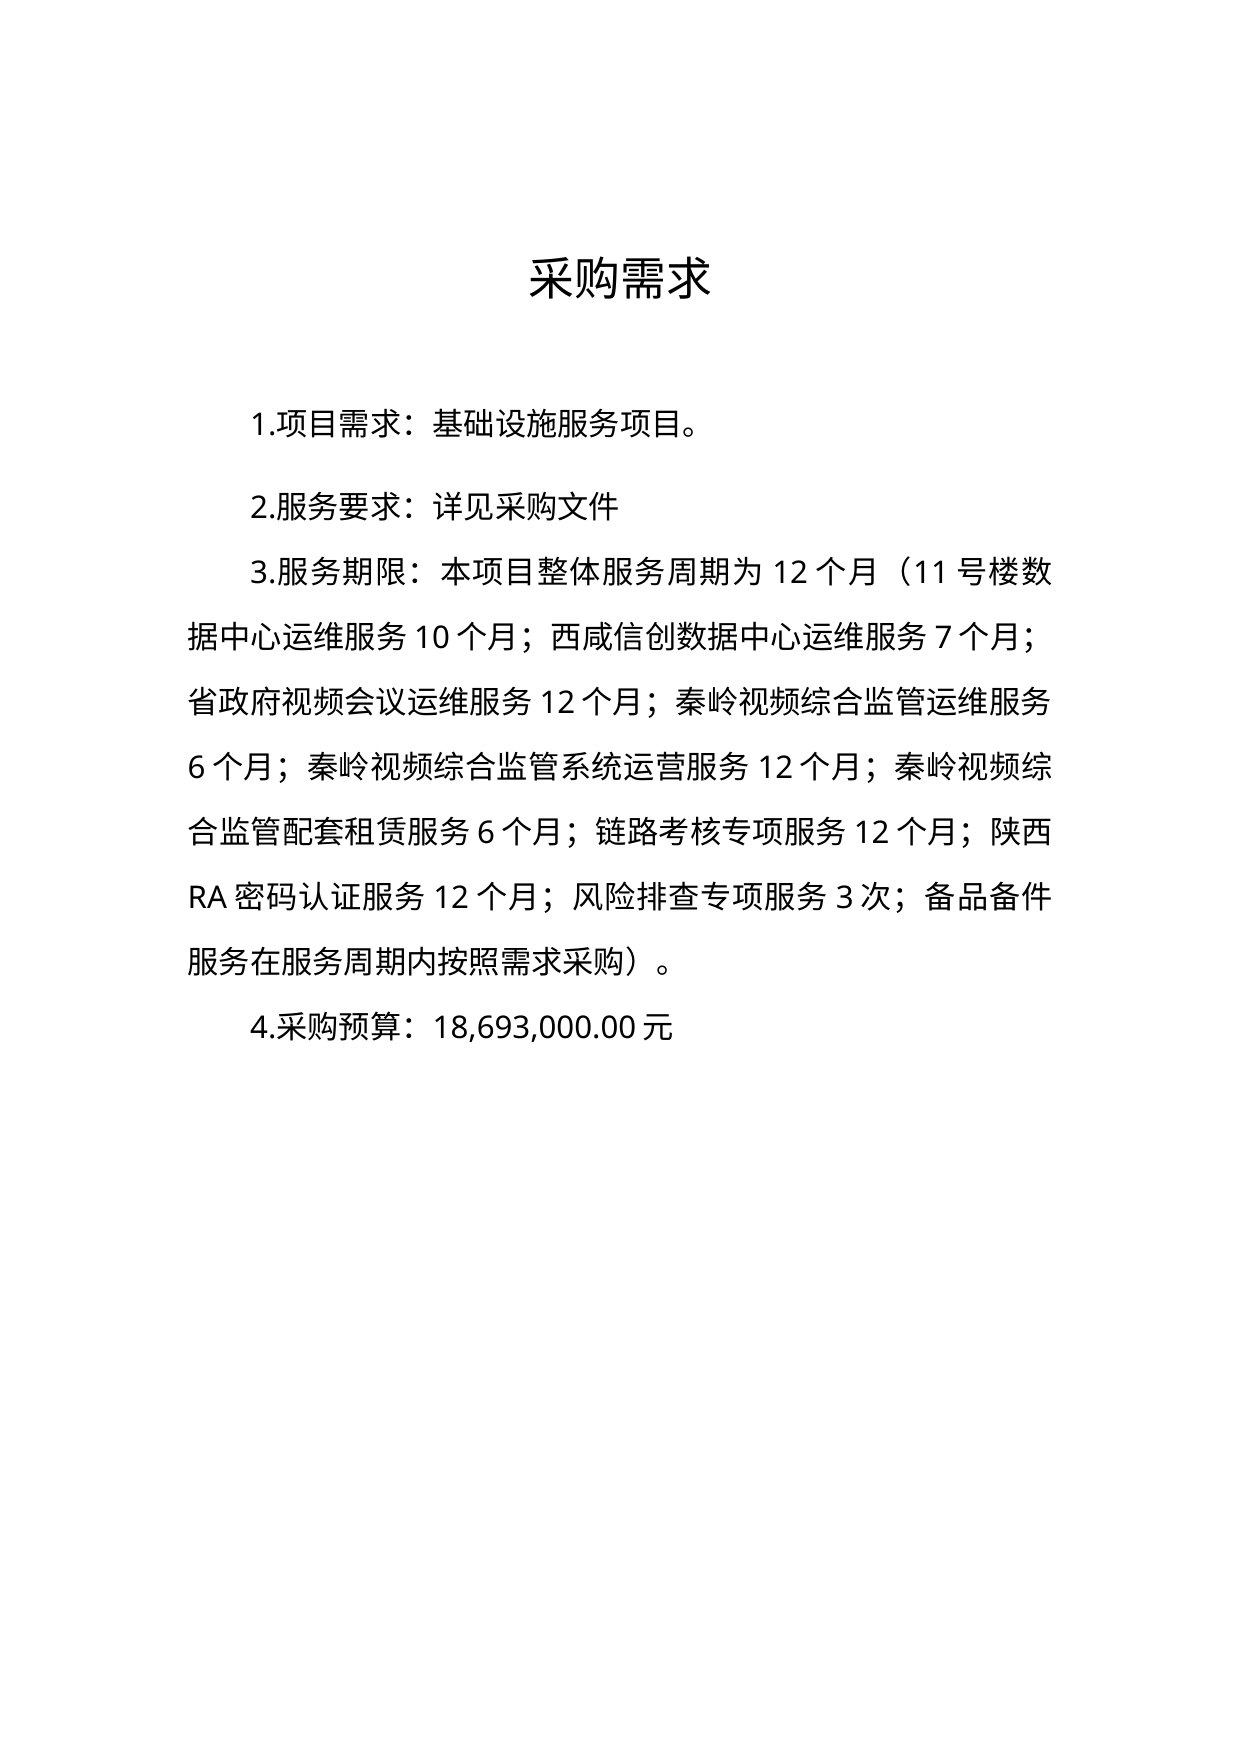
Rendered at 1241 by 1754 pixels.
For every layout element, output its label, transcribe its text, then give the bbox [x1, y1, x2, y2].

text 3.服务期限：本项目整体服务周期为12个月（11号楼数据中心运维服务10个月；西咸信创数据中心运维服务7个月；省政府视频会议运维服务12个月；秦岭视频综合监管运维服务6个月；秦岭视频综合监管系统运营服务12个月；秦岭视频综合监管配套租赁服务6个月；链路考核专项服务12个月；陕西RA密码认证服务12个月；风险排查专项服务3次；备品备件服务在服务周期内按照需求采购）。 [187, 538, 1053, 993]
text 1.项目需求：基础设施服务项目。 [187, 389, 1053, 454]
text 4.采购预算：18,693,000.00元 [187, 993, 1053, 1058]
text 采购需求 [187, 227, 1053, 324]
text 2.服务要求：详见采购文件 [187, 473, 1053, 538]
